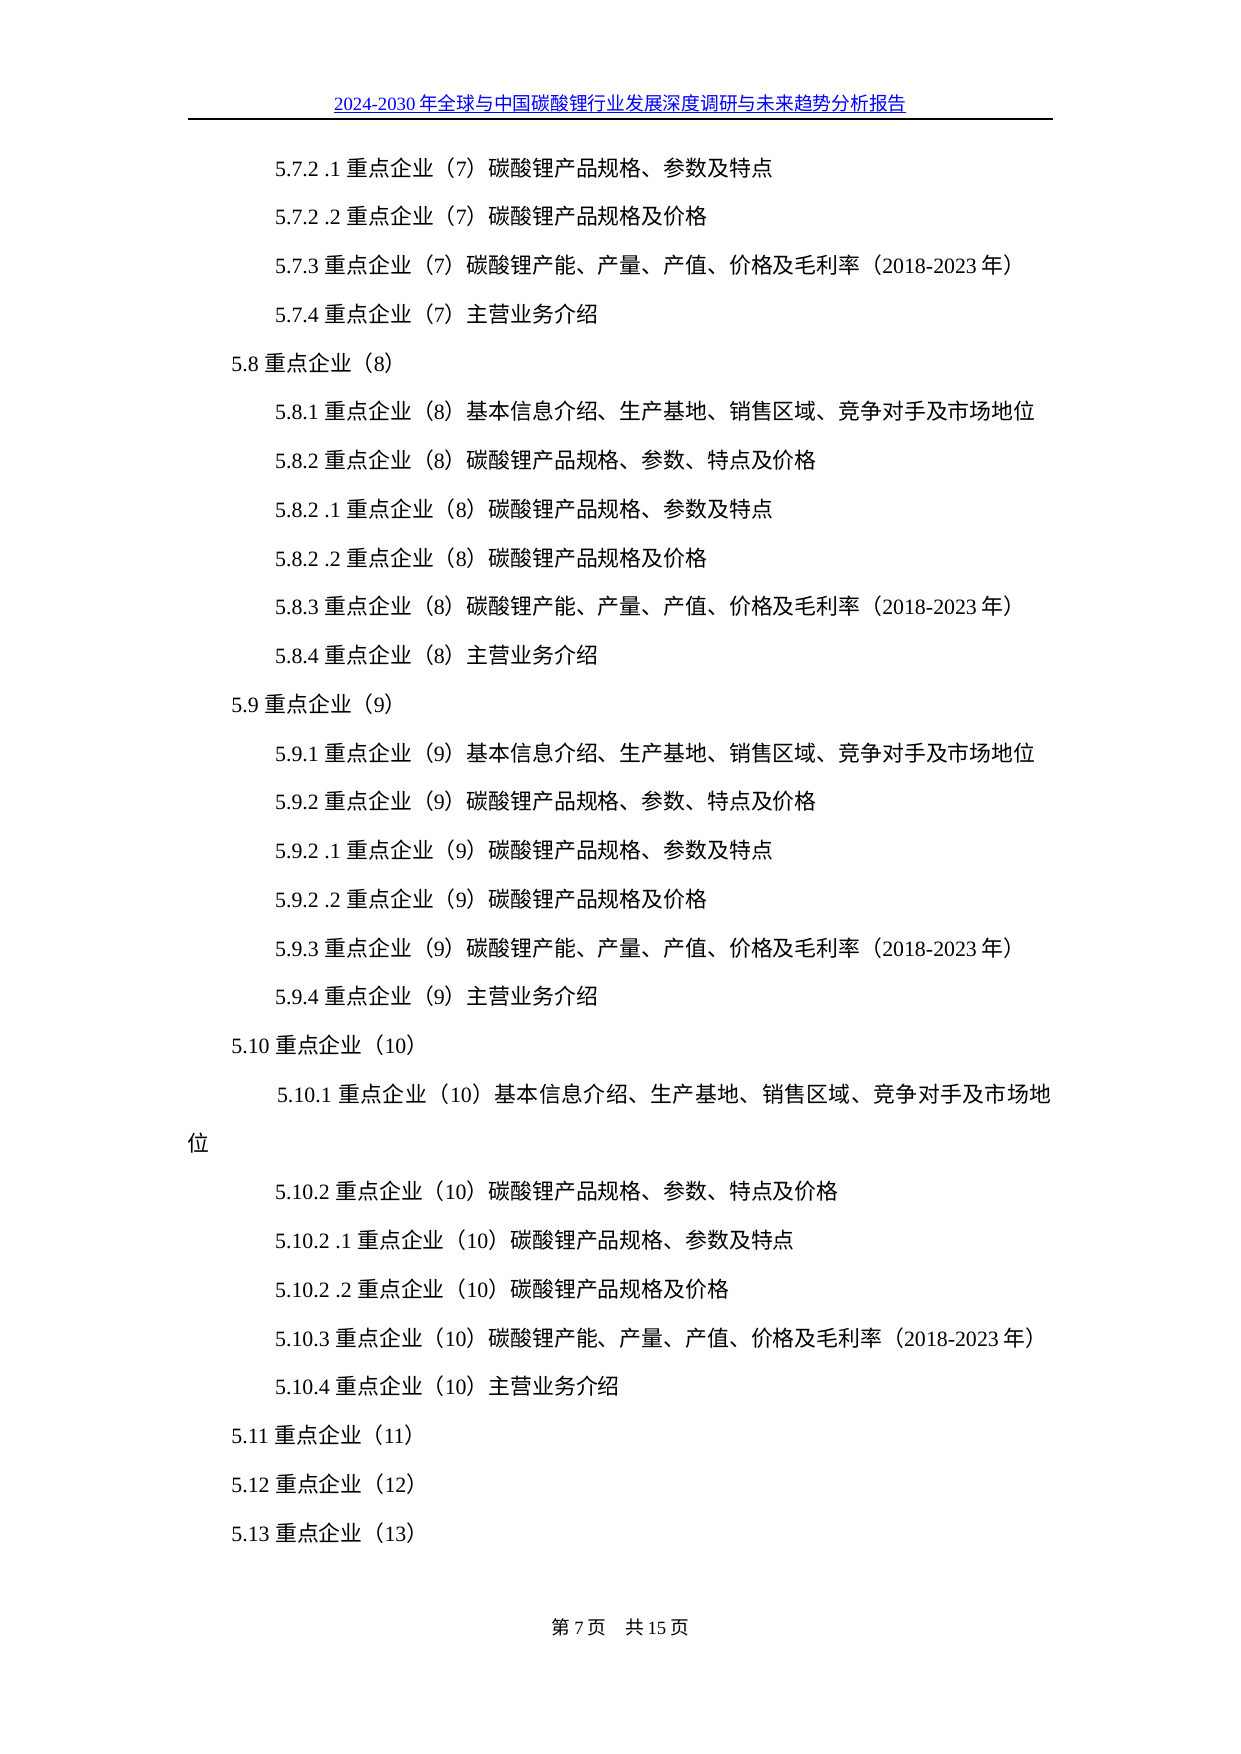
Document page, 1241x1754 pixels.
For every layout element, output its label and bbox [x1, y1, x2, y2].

text [187, 150, 1053, 1548]
